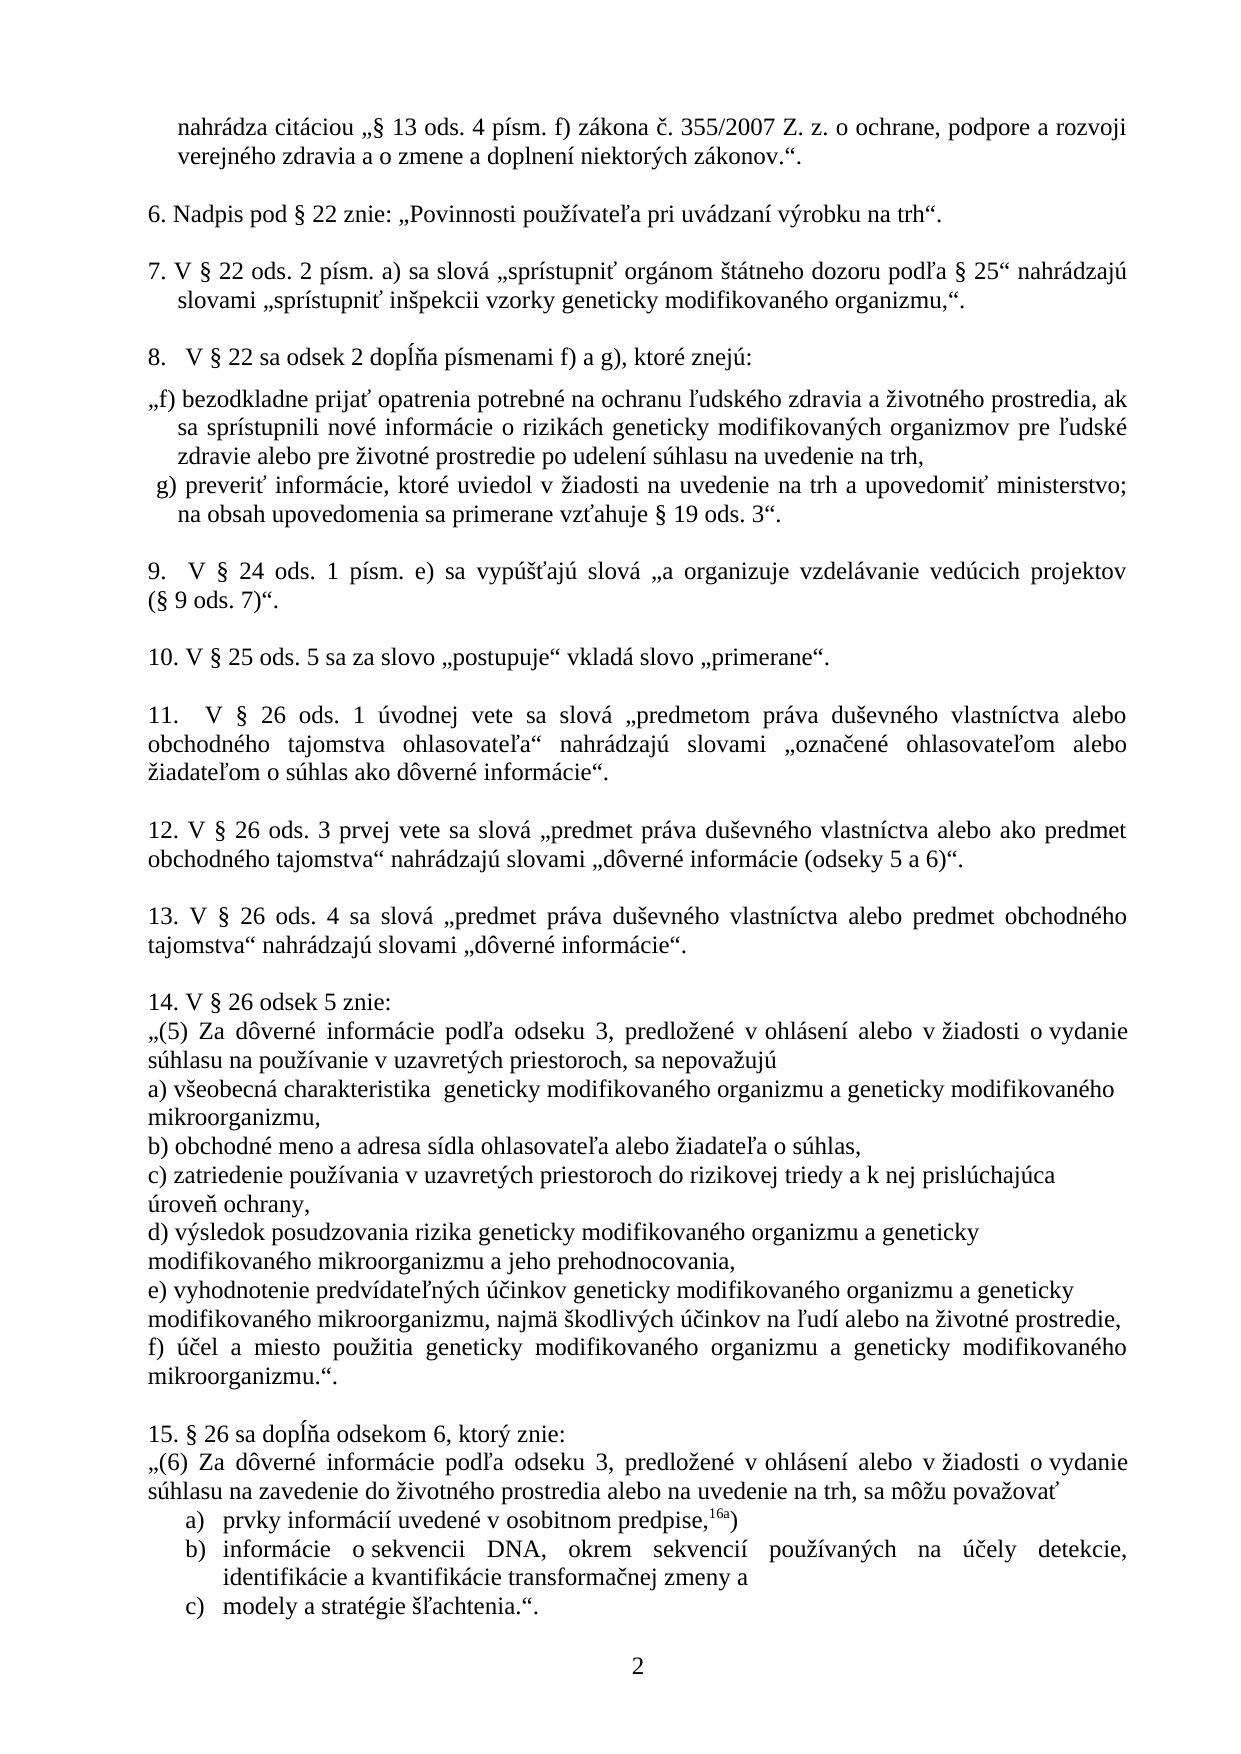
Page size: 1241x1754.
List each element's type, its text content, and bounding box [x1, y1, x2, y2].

text a) všeobecná charakteristika geneticky modifikovaného organizmu a geneticky modifikovaného mikroorganizmu, [148, 1074, 1128, 1131]
text b) obchodné meno a adresa sídla ohlasovateľa alebo žiadateľa o súhlas, [148, 1131, 1128, 1160]
text 11. V § 26 ods. 1 úvodnej vete sa slová „predmetom práva duševného vlastníctva alebo obchodného tajomstva ohlasovateľa“ nahrádzajú slovami „označené ohlasovateľom alebo žiadateľom o súhlas ako dôverné informácie“. [148, 700, 1128, 786]
list informácie o sekvencii DNA, okrem sekvencií používaných na účely detekcie, identifikácie a kvantifikácie transformačnej zmeny a [185, 1534, 1128, 1591]
text „(5) Za dôverné informácie podľa odseku 3, predložené v ohlásení alebo v žiadosti o vydanie súhlasu na používanie v uzavretých priestoroch, sa nepovažujú [148, 1016, 1128, 1074]
text „(6) Za dôverné informácie podľa odseku 3, predložené v ohlásení alebo v žiadosti o vydanie súhlasu na zavedenie do životného prostredia alebo na uvedenie na trh, sa môžu považovať [148, 1447, 1128, 1505]
text 10. V § 25 ods. 5 sa za slovo „postupuje“ vkladá slovo „primerane“. [148, 642, 1128, 671]
text 15. § 26 sa dopĺňa odsekom 6, ktorý znie: [148, 1419, 1128, 1447]
text „f) bezodkladne prijať opatrenia potrebné na ochranu ľudského zdravia a životného prostredia, ak sa sprístupnili nové informácie o rizikách geneticky modifikovaných organizmov pre ľudské zdravie alebo pre životné prostredie po udelení súhlasu na uvedenie na trh, [148, 384, 1128, 470]
text 12. V § 26 ods. 3 prvej vete sa slová „predmet práva duševného vlastníctva alebo ako predmet obchodného tajomstva“ nahrádzajú slovami „dôverné informácie (odseky 5 a 6)“. [148, 815, 1128, 872]
list prvky informácií uvedené v osobitnom predpise,16a) [185, 1505, 1128, 1534]
text d) výsledok posudzovania rizika geneticky modifikovaného organizmu a geneticky modifikovaného mikroorganizmu a jeho prehodnocovania, [148, 1217, 1128, 1275]
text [148, 112, 1128, 170]
text e) vyhodnotenie predvídateľných účinkov geneticky modifikovaného organizmu a geneticky modifikovaného mikroorganizmu, najmä škodlivých účinkov na ľudí alebo na životné prostredie, [148, 1275, 1128, 1332]
text c) zatriedenie používania v uzavretých priestoroch do rizikovej triedy a k nej prislúchajúca úroveň ochrany, [148, 1160, 1128, 1217]
text g) preveriť informácie, ktoré uviedol v žiadosti na uvedenie na trh a upovedomiť ministerstvo; na obsah upovedomenia sa primerane vzťahuje § 19 ods. 3“. [148, 470, 1128, 527]
text 13. V § 26 ods. 4 sa slová „predmet práva duševného vlastníctva alebo predmet obchodného tajomstva“ nahrádzajú slovami „dôverné informácie“. [148, 901, 1128, 959]
text 9. V § 24 ods. 1 písm. e) sa vypúšťajú slová „a organizuje vzdelávanie vedúcich projektov (§ 9 ods. 7)“. [148, 556, 1128, 614]
list modely a stratégie šľachtenia.“. [185, 1591, 1128, 1620]
text 6. Nadpis pod § 22 znie: „Povinnosti používateľa pri uvádzaní výrobku na trh“. [148, 199, 1128, 227]
text f) účel a miesto použitia geneticky modifikovaného organizmu a geneticky modifikovaného mikroorganizmu.“. [148, 1332, 1128, 1390]
text 7. V § 22 ods. 2 písm. a) sa slová „sprístupniť orgánom štátneho dozoru podľa § 25“ nahrádzajú slovami „sprístupniť inšpekcii vzorky geneticky modifikovaného organizmu,“. [148, 256, 1128, 314]
text 8. V § 22 sa odsek 2 dopĺňa písmenami f) a g), ktoré znejú: [148, 342, 1128, 371]
text 14. V § 26 odsek 5 znie: [148, 987, 1128, 1016]
